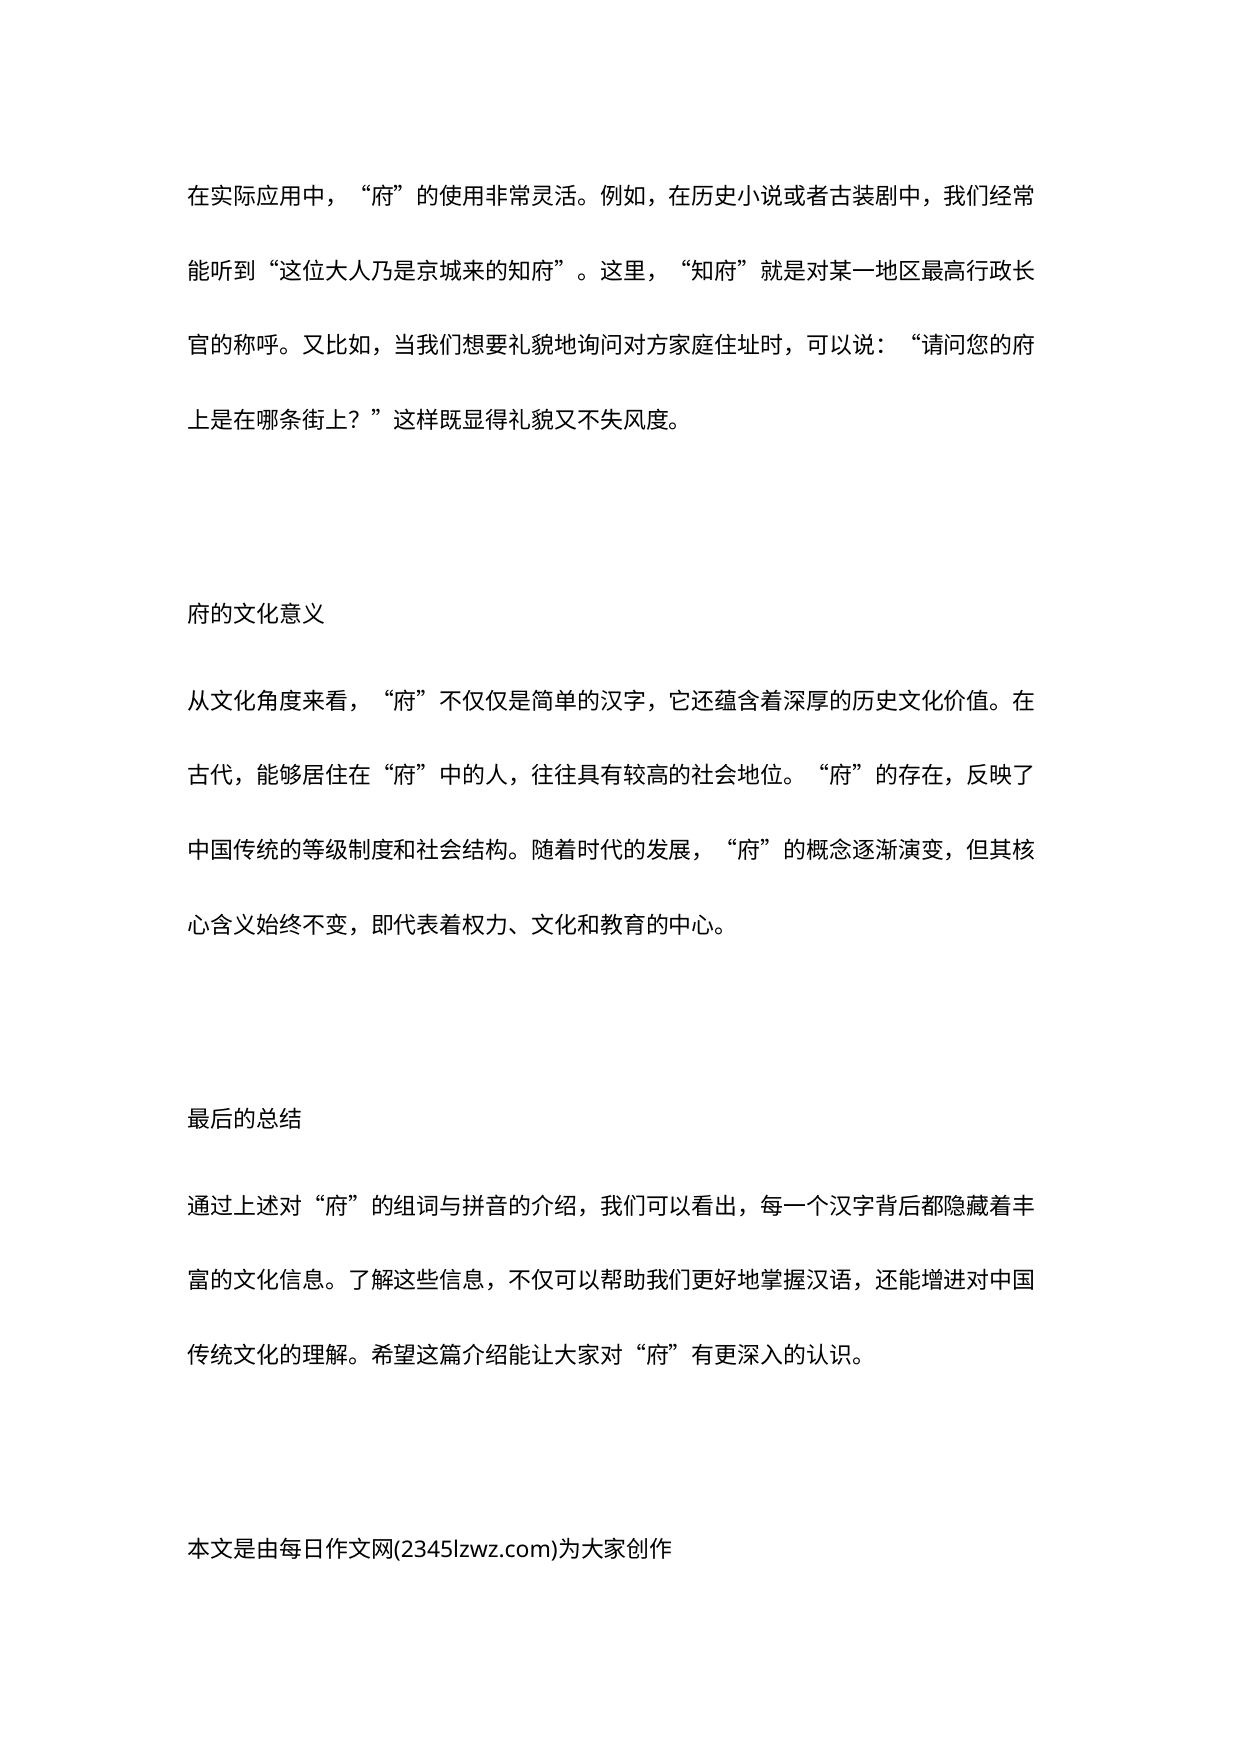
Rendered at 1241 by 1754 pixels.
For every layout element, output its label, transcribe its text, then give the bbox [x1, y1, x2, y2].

text 从文化角度来看，“府”不仅仅是简单的汉字，它还蕴含着深厚的历史文化价值。在古代，能够居住在“府”中的人，往往具有较高的社会地位。“府”的存在，反映了中国传统的等级制度和社会结构。随着时代的发展，“府”的概念逐渐演变，但其核心含义始终不变，即代表着权力、文化和教育的中心。 [187, 667, 1053, 956]
text 最后的总结 [187, 1085, 1053, 1150]
text 通过上述对“府”的组词与拼音的介绍，我们可以看出，每一个汉字背后都隐藏着丰富的文化信息。了解这些信息，不仅可以帮助我们更好地掌握汉语，还能增进对中国传统文化的理解。希望这篇介绍能让大家对“府”有更深入的认识。 [187, 1172, 1053, 1386]
text 在实际应用中，“府”的使用非常灵活。例如，在历史小说或者古装剧中，我们经常能听到“这位大人乃是京城来的知府”。这里，“知府”就是对某一地区最高行政长官的称呼。又比如，当我们想要礼貌地询问对方家庭住址时，可以说：“请问您的府上是在哪条街上？”这样既显得礼貌又不失风度。 [187, 162, 1053, 451]
text 本文是由每日作文网(2345lzwz.com)为大家创作 [187, 1515, 1053, 1580]
text 府的文化意义 [187, 580, 1053, 645]
